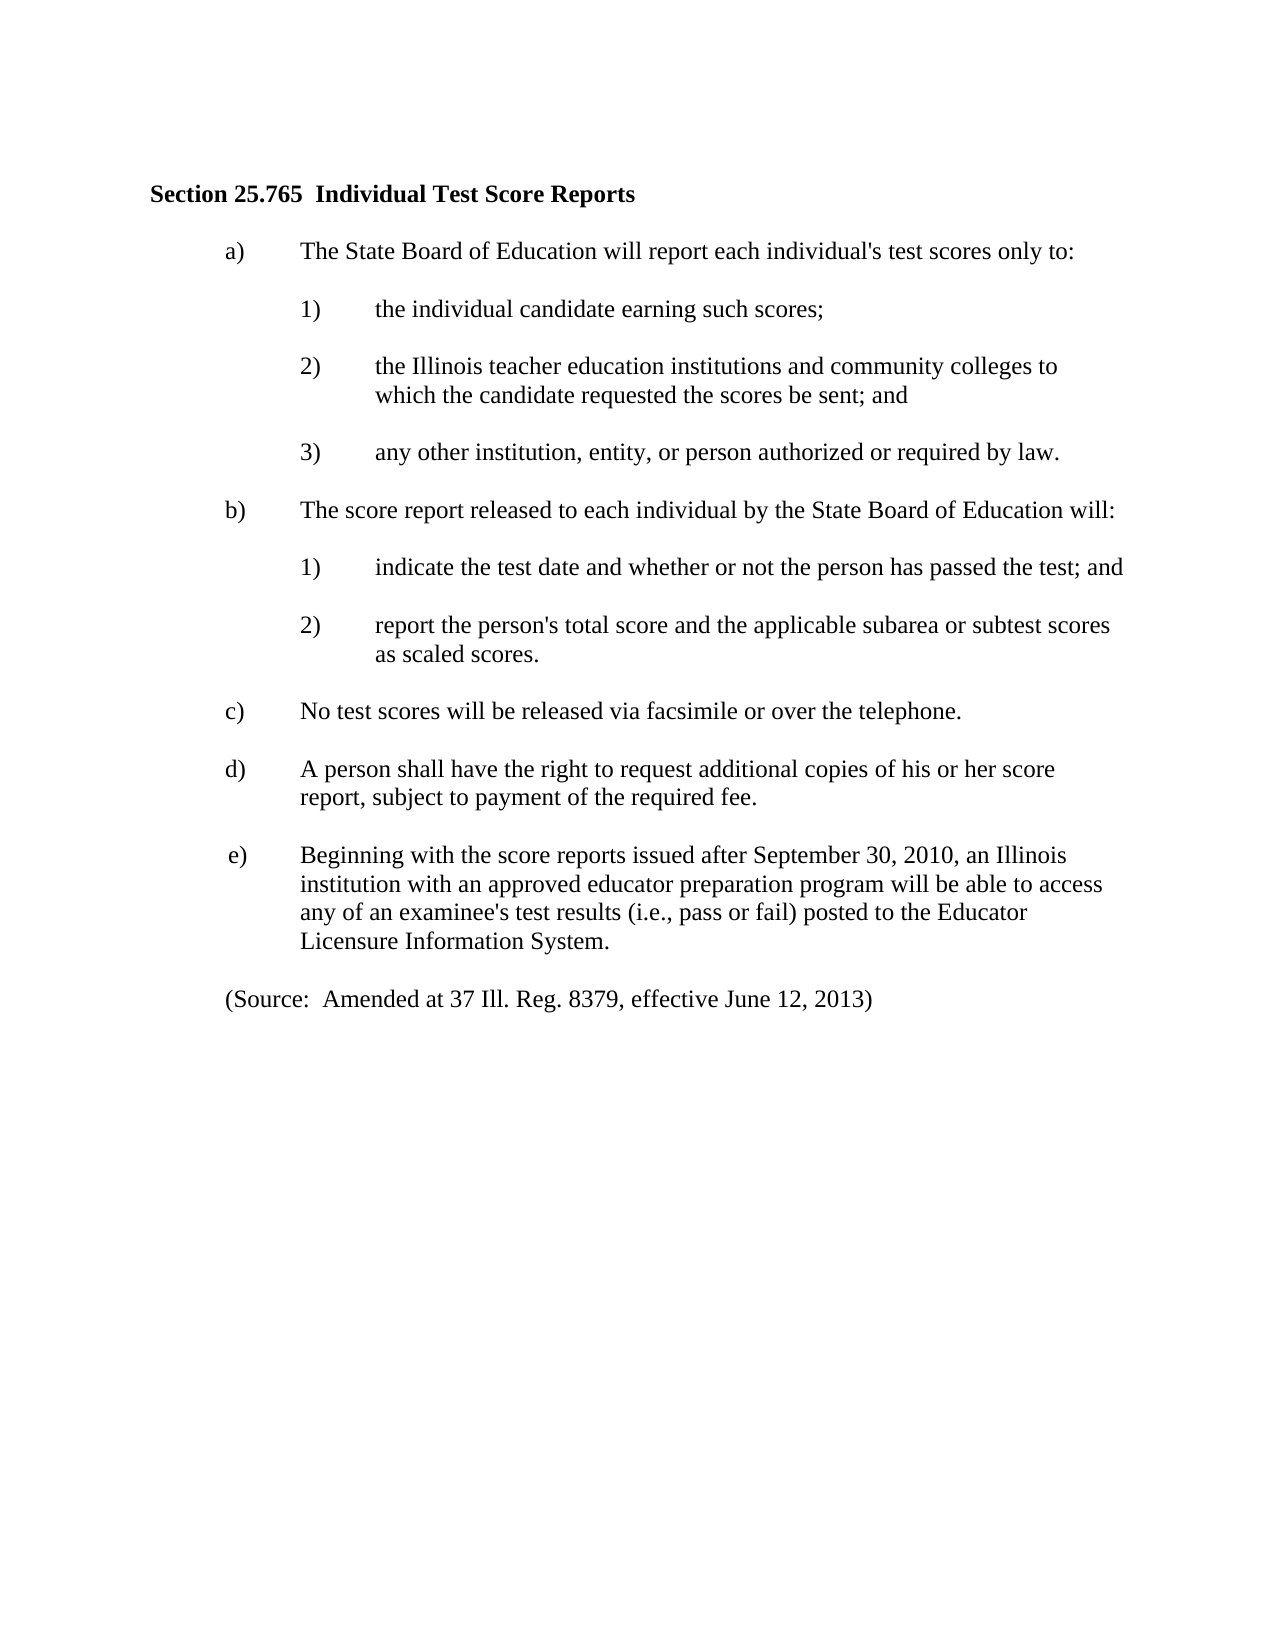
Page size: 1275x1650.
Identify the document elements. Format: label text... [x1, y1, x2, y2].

text c) No test scores will be released via facsimile or over the telephone. [150, 696, 1125, 725]
text 2) the Illinois teacher education institutions and community colleges to which the candidate requested the scores be sent; and [300, 351, 1125, 409]
text b) The score report released to each individual by the State Board of Education will: [225, 495, 1125, 524]
text e) Beginning with the score reports issued after September 30, 2010, an Illinois institution with an approved educator preparation program will be able to access any of an examinee's test results (i.e., pass or fail) posted to the Educator Licensure Information System. [228, 840, 1125, 955]
text 1) indicate the test date and whether or not the person has passed the test; and [300, 552, 1125, 581]
text a) The State Board of Education will report each individual's test scores only to: [225, 236, 1125, 265]
text 1) the individual candidate earning such scores; [225, 294, 1125, 322]
text d) A person shall have the right to request additional copies of his or her score report, subject to payment of the required fee. [225, 754, 1125, 811]
text 3) any other institution, entity, or person authorized or required by law. [300, 437, 1125, 466]
text Section 25.765 Individual Test Score Reports [150, 179, 1125, 207]
text (Source: Amended at 37 Ill. Reg. 8379, effective June 12, 2013) [225, 984, 1125, 1012]
text 2) report the person's total score and the applicable subarea or subtest scores as scaled scores. [300, 610, 1125, 667]
